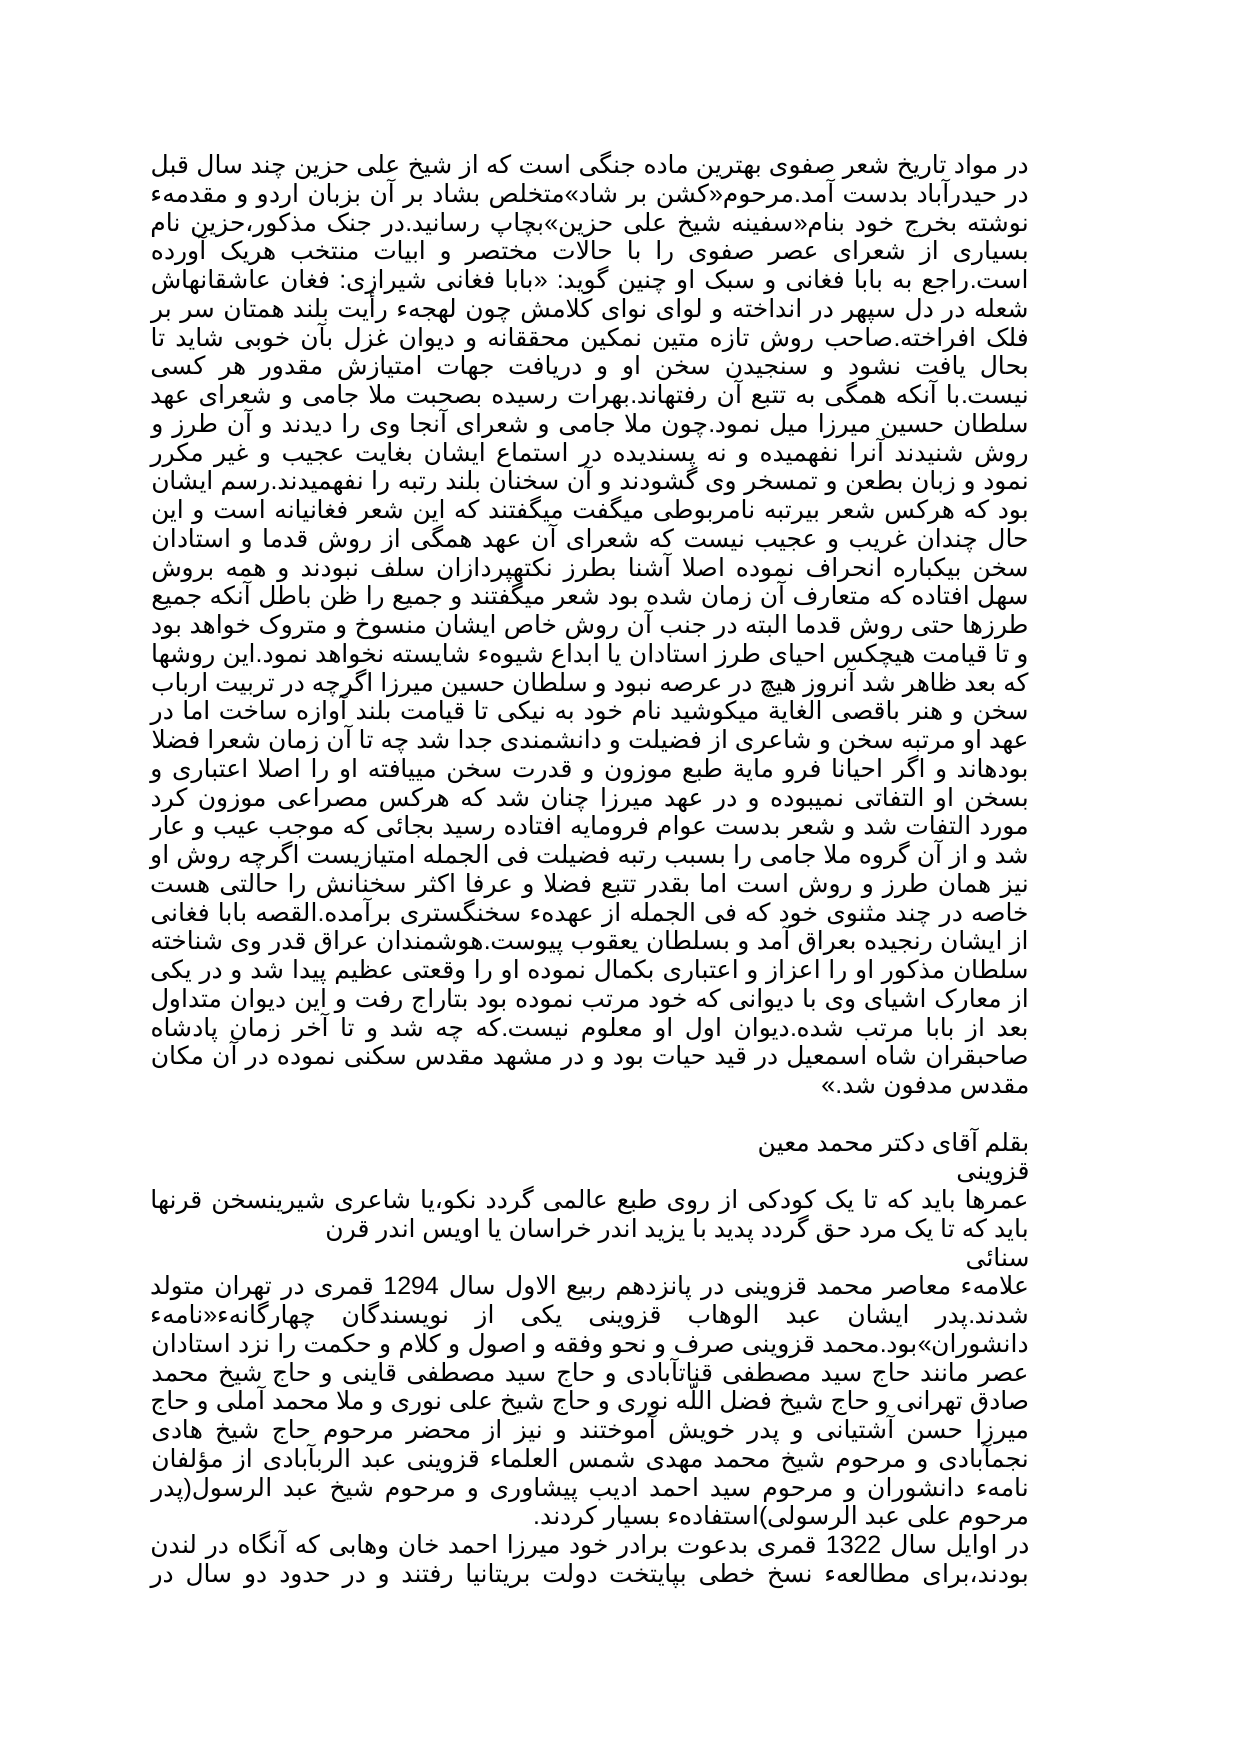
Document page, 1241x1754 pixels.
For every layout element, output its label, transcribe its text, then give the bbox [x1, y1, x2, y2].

text قزوینی [150, 1156, 1029, 1185]
text علامهء معاصر محمد قزوینی در پانزدهم ربیع الاول سال 1294 قمری در تهران متولد شدند.پدر ایشان عبد الوهاب قزوینی یکی از نویسندگان چهارگانهء«نامهء دانشوران»بود.محمد قزوینی صرف و نحو وفقه و اصول و کلام و حکمت را نزد استادان عصر مانند حاج سید مصطفی‏ قنات‏آبادی و حاج سید مصطفی قاینی و حاج شیخ محمد صادق تهرانی و حاج شیخ فضل اللّه‏ نوری و حاج شیخ علی نوری و ملا محمد آملی و حاج میرزا حسن آشتیانی و پدر خویش آموختند و نیز از محضر مرحوم حاج شیخ هادی نجم‏آبادی و مرحوم شیخ محمد مهدی شمس العلماء قزوینی‏ عبد الرب‏آبادی از مؤلفان نامهء دانشوران و مرحوم سید احمد ادیب پیشاوری و مرحوم شیخ‏ عبد الرسول(پدر مرحوم علی عبد الرسولی)استفادهء بسیار کردند. [150, 1271, 1029, 1530]
text در مواد تاریخ شعر صفوی بهترین ماده جنگی است که از شیخ علی حزین چند سال‏ قبل در حیدرآباد بدست آمد.مرحوم«کشن بر شاد»متخلص بشاد بر آن بزبان اردو و مقدمهء نوشته بخرج خود بنام«سفینه شیخ علی حزین»بچاپ رسانید.در جنک مذکور،حزین نام‏ بسیاری از شعرای عصر صفوی را با حالات مختصر و ابیات منتخب هریک آورده است.راجع‏ به بابا فغانی و سبک او چنین گوید: «بابا فغانی شیرازی: فغان عاشقانه‏اش شعله در دل سپهر در انداخته و لوای نوای‏ کلامش چون لهجهء رأیت بلند همتان سر بر فلک افراخته.صاحب روش تازه متین نمکین محققانه‏ و دیوان غزل بآن خوبی شاید تا بحال یافت نشود و سنجیدن سخن او و دریافت جهات امتیازش مقدور هر کسی نیست.با آنکه همگی به تتبع آن رفته‏اند.بهرات رسیده بصحبت ملا جامی و شعرای‏ عهد سلطان حسین میرزا میل نمود.چون ملا جامی و شعرای آنجا وی را دیدند و آن طرز و روش شنیدند آنرا نفهمیده و نه پسندیده در استماع ایشان بغایت عجیب و غیر مکرر نمود و زبان بطعن و تمسخر وی گشودند و آن سخنان بلند رتبه را نفهمیدند.رسم ایشان بود که‏ هرکس شعر بی‏رتبه نامربوطی میگفت میگفتند که این شعر فغانیانه است و این حال چندان‏ غریب و عجیب نیست که شعرای آن عهد همگی از روش قدما و استادان سخن بیکباره انحراف‏ نموده اصلا آشنا بطرز نکته‏پردازان سلف نبودند و همه بروش سهل افتاده که متعارف آن‏ زمان شده بود شعر میگفتند و جمیع را ظن باطل آنکه جمیع طرزها حتی روش قدما البته‏ در جنب آن روش خاص ایشان منسوخ و متروک خواهد بود و تا قیامت هیچکس احیای طرز استادان یا ابداع شیوهء شایسته نخواهد نمود.این روشها که بعد ظاهر شد آنروز هیچ در عرصه‏ نبود و سلطان حسین میرزا اگرچه در تربیت ارباب سخن و هنر باقصی الغایة میکوشید نام‏ خود به نیکی تا قیامت بلند آوازه ساخت اما در عهد او مرتبه سخن و شاعری از فضیلت و دانشمندی جدا شد چه تا آن زمان شعرا فضلا بوده‏اند و اگر احیانا فرو مایة طبع موزون و قدرت سخن مییافته او را اصلا اعتباری و بسخن او التفاتی نمی‏بوده و در عهد میرزا چنان شد که هرکس مصراعی موزون کرد مورد التفات شد و شعر بدست عوام فرومایه افتاده رسید بجائی که موجب عیب و عار شد و از آن گروه ملا جامی را بسبب رتبه فضیلت فی الجمله امتیازیست‏ اگرچه روش او نیز همان طرز و روش است اما بقدر تتبع فضلا و عرفا اکثر سخنانش را حالتی‏ هست خاصه در چند مثنوی خود که فی الجمله از عهدهء سخن‏گستری برآمده.القصه بابا فغانی‏ از ایشان رنجیده بعراق آمد و بسلطان یعقوب پیوست.هوشمندان عراق قدر وی شناخته سلطان‏ مذکور او را اعزاز و اعتباری بکمال نموده او را وقعتی عظیم پیدا شد و در یکی از معارک‏ اشیای وی با دیوانی که خود مرتب نموده بود بتاراج رفت و این دیوان متداول بعد از بابا مرتب شده.دیوان اول او معلوم نیست.که چه شد و تا آخر زمان پادشاه صاحبقران شاه‏ اسمعیل در قید حیات بود و در مشهد مقدس سکنی نموده در آن مکان مقدس مدفون شد.» [150, 150, 1029, 1099]
text سنائی [150, 1242, 1029, 1271]
text بقلم آقای دکتر محمد معین [150, 1127, 1029, 1156]
text عمرها باید که تا یک کودکی از روی طبع‏ عالمی گردد نکو،یا شاعری شیرین‏سخن‏ قرنها باید که تا یک مرد حق گردد پدید با یزید اندر خراسان یا اویس اندر قرن [150, 1185, 1029, 1242]
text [150, 1530, 1029, 1587]
